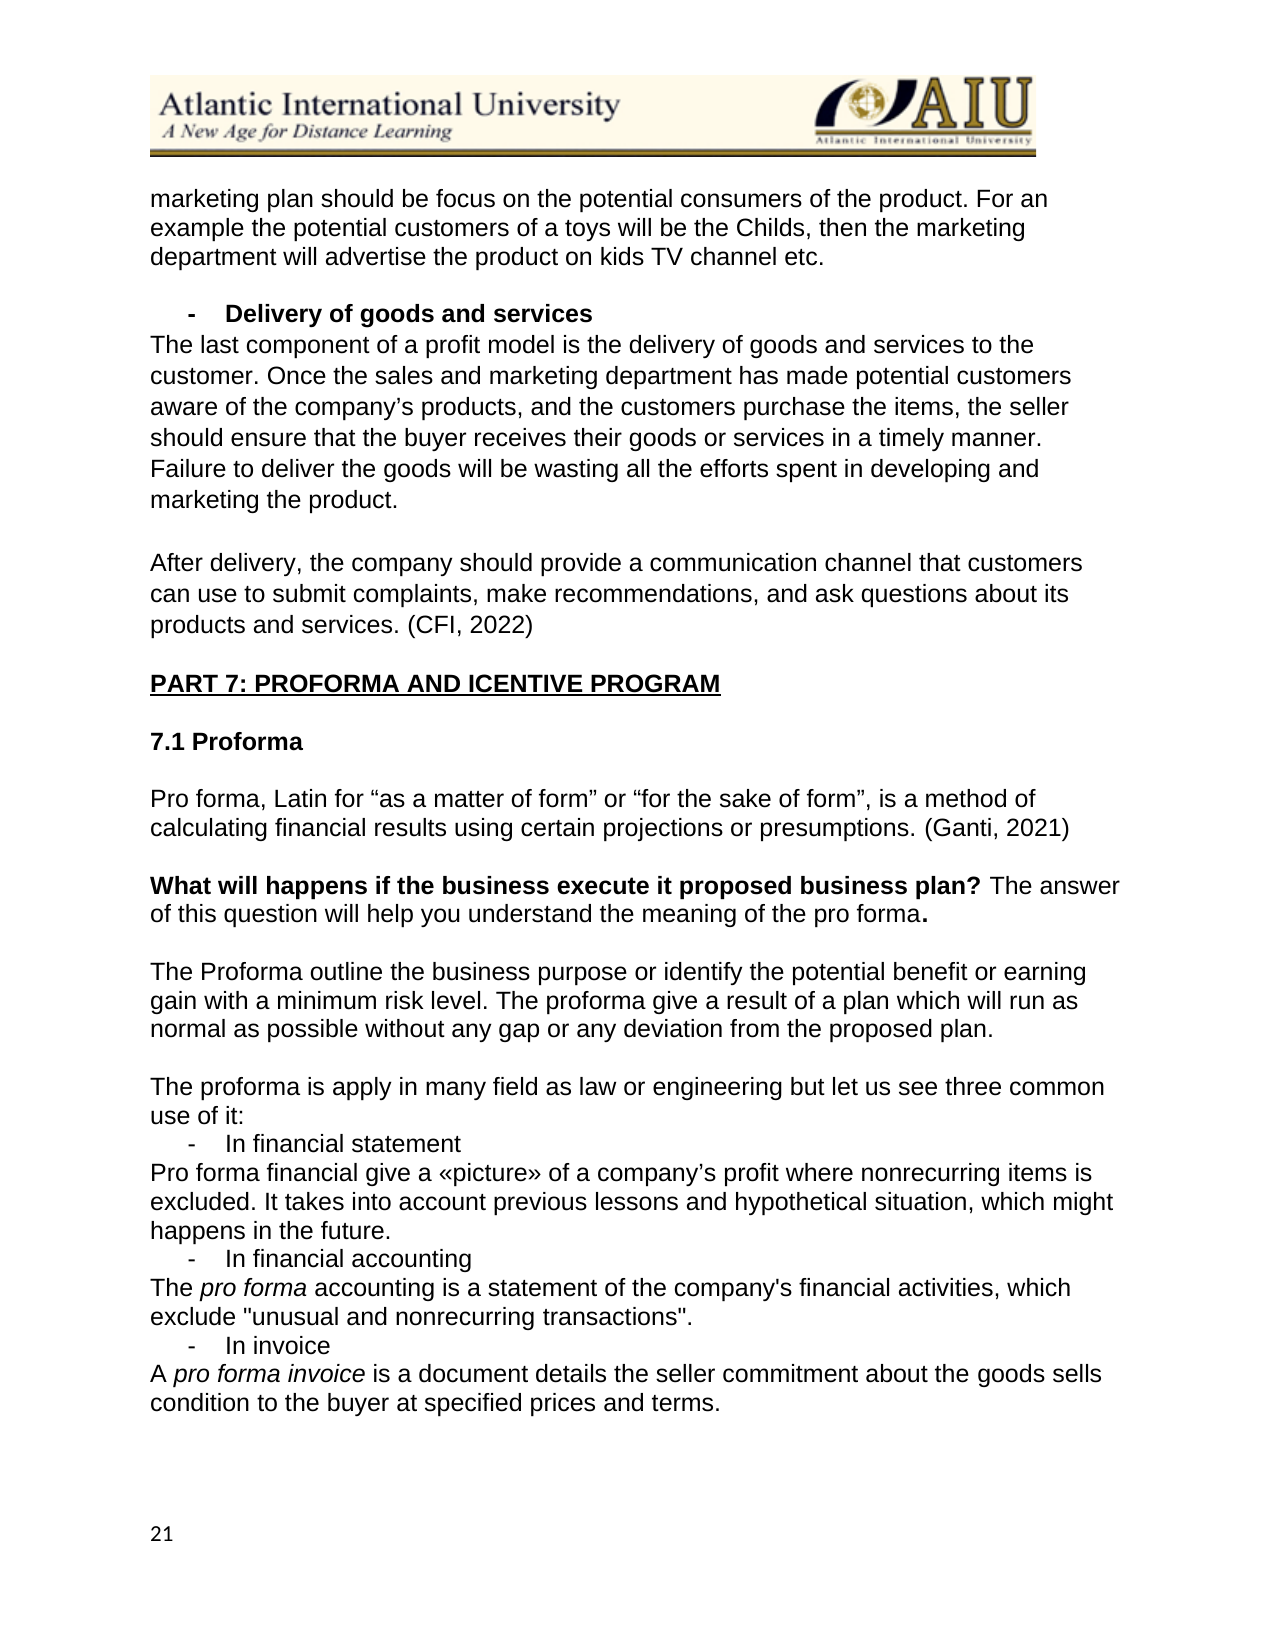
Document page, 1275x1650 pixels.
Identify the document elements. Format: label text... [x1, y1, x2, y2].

text PART 7: PROFORMA AND ICENTIVE PROGRAM [150, 669, 1125, 698]
text The last component of a profit model is the delivery of goods and services to the customer. Once the sales and marketing department has made potential customers aware of the company’s products, and the customers purchase the items, the seller should ensure that the buyer receives their goods or services in a timely manner. Failure to deliver the goods will be wasting all the efforts spent in developing and marketing the product. [150, 330, 1125, 514]
text Pro forma financial give a «picture» of a company’s profit where nonrecurring items is excluded. It takes into account previous lessons and hypothetical situation, which might happens in the future. [150, 1158, 1125, 1244]
text 7.1 Proforma [150, 727, 1125, 756]
text The pro forma accounting is a statement of the company's financial activities, which exclude "unusual and nonrecurring transactions". [150, 1273, 1125, 1331]
text A pro forma invoice is a document details the seller commitment about the goods sells condition to the buyer at specified prices and terms. [150, 1359, 1125, 1417]
text Pro forma, Latin for “as a matter of form” or “for the sake of form”, is a method of calculating financial results using certain projections or presumptions. [150, 784, 1125, 842]
text The proforma is apply in many field as law or engineering but let us see three common use of it: [150, 1072, 1125, 1129]
text The Proforma outline the business purpose or identify the potential benefit or earning gain with a minimum risk level. The proforma give a result of a plan which will run as normal as possible without any gap or any deviation from the proposed plan. [150, 957, 1125, 1043]
list In financial statement [187, 1129, 1125, 1158]
text What will happens if the business execute it proposed business plan? The answer of this question will help you understand the meaning of the pro forma. [150, 871, 1125, 928]
list In invoice [187, 1331, 1125, 1359]
picture [150, 75, 1037, 157]
list Delivery of goods and services [187, 299, 1125, 328]
list In financial accounting [187, 1244, 1125, 1273]
text After delivery, the company should provide a communication channel that customers can use to submit complaints, make recommendations, and ask questions about its products and services. [150, 548, 1125, 638]
